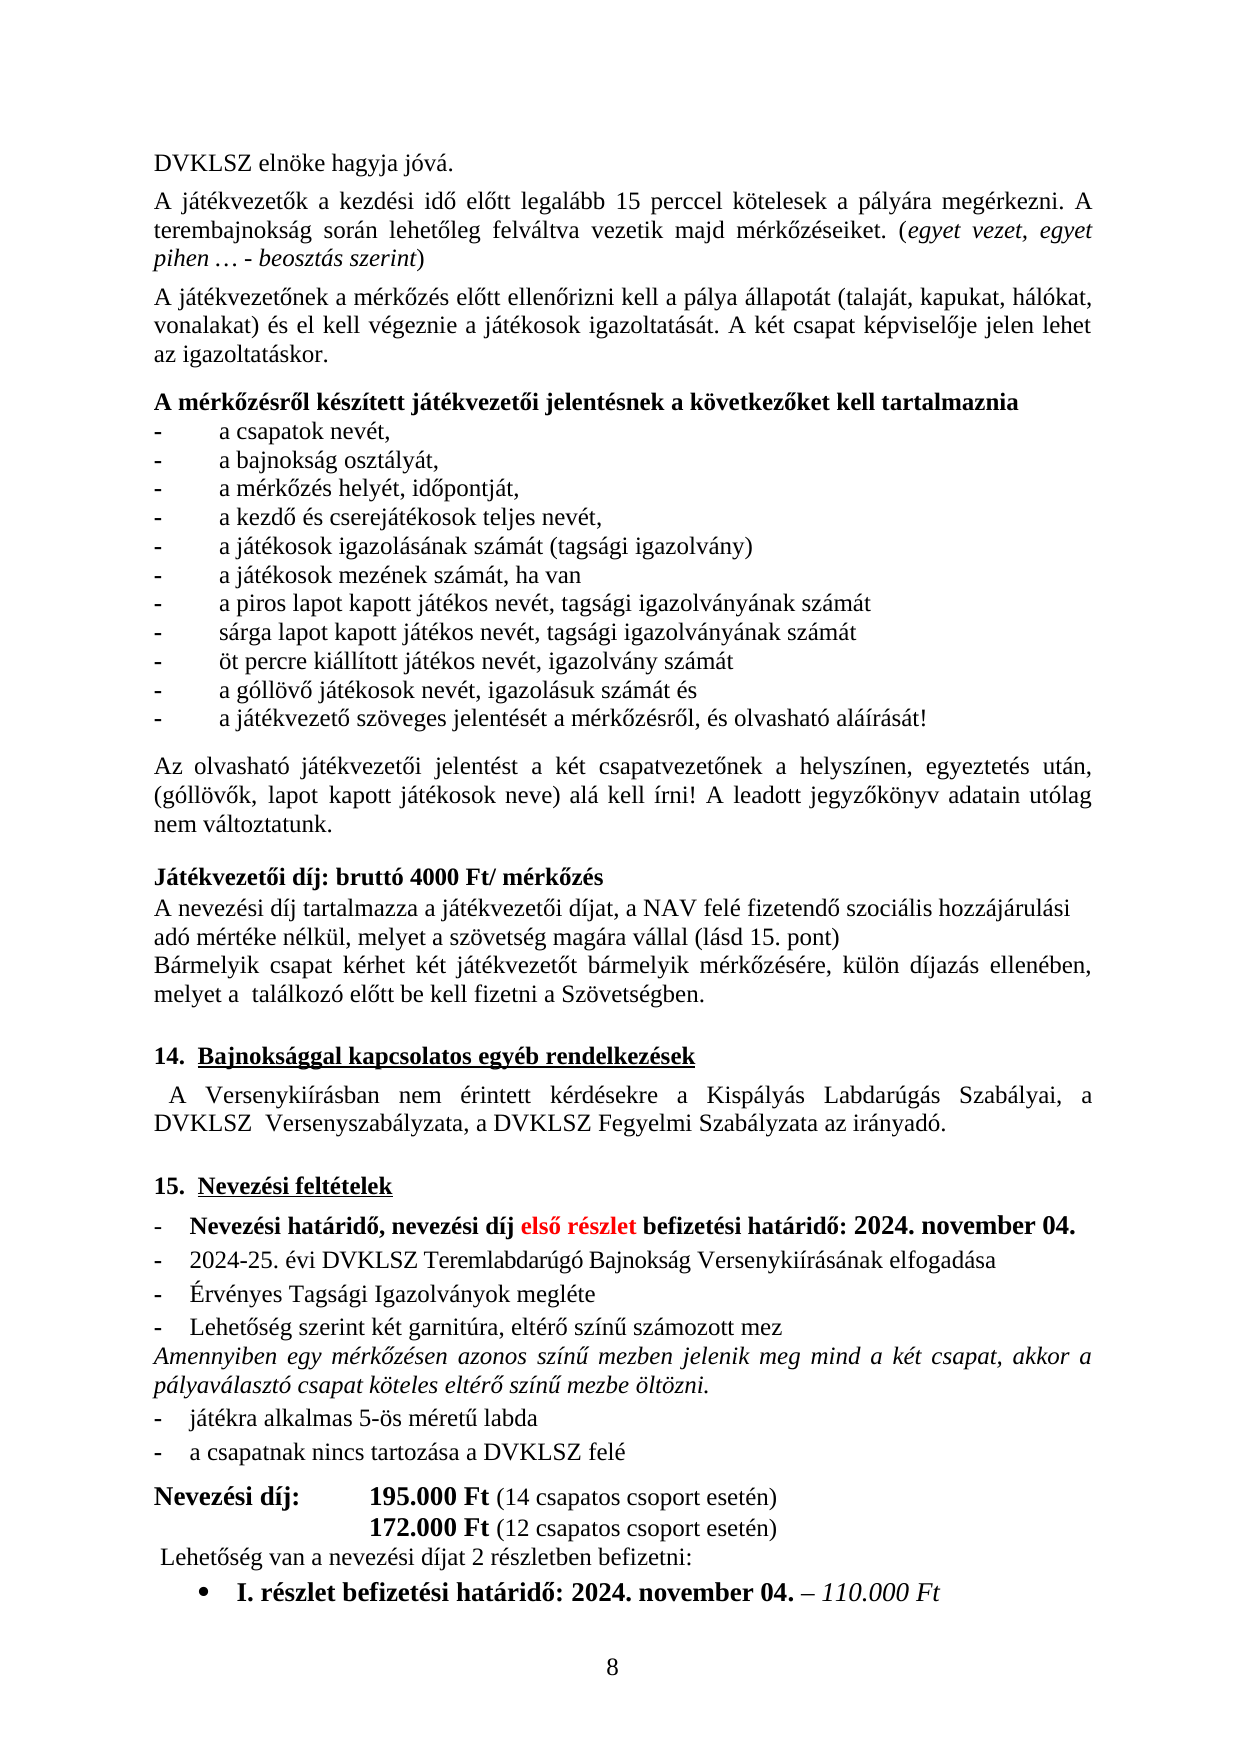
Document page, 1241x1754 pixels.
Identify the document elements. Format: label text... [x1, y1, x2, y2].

list a csapatok nevét, [154, 416, 1092, 445]
list 2024-25. évi DVKLSZ Teremlabdarúgó Bajnokság Versenykiírásának elfogadása [154, 1245, 1092, 1274]
text A Versenykiírásban nem érintett kérdésekre a Kispályás Labdarúgás Szabályai, a DVKLSZ Versenyszabályzata, a DVKLSZ Fegyelmi Szabályzata az irányadó. [154, 1080, 1092, 1137]
text A nevezési díj tartalmazza a játékvezetői díjat, a NAV felé fizetendő szociális hozzájárulási adó mértéke nélkül, melyet a szövetség magára vállal (lásd 15. pont) [154, 893, 1092, 950]
list a mérkőzés helyét, időpontját, [154, 473, 1092, 502]
text 172.000 Ft (12 csapatos csoport esetén) [154, 1511, 1092, 1542]
list a góllövő játékosok nevét, igazolásuk számát és [154, 675, 1092, 703]
list a kezdő és cserejátékosok teljes nevét, [154, 502, 1092, 531]
list a piros lapot kapott játékos nevét, tagsági igazolványának számát [154, 588, 1092, 617]
list a játékosok mezének számát, ha van [154, 560, 1092, 588]
subtitle A mérkőzésről készített játékvezetői jelentésnek a következőket kell tartalmaznia [154, 387, 1092, 416]
list I. részlet befizetési határidő: 2024. november 04. – 110.000 Ft [199, 1578, 1092, 1607]
text A játékvezetők a kezdési idő előtt legalább 15 perccel kötelesek a pályára megérkezni. A terembajnokság során lehetőleg felváltva vezetik majd mérkőzéseiket. (egyet vezet, egyet pihen … - beosztás szerint) [154, 186, 1092, 272]
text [154, 148, 1092, 176]
list a játékvezető szöveges jelentését a mérkőzésről, és olvasható aláírását! [154, 703, 1092, 732]
subtitle Bajnoksággal kapcsolatos egyéb rendelkezések [154, 1041, 1092, 1070]
list öt percre kiállított játékos nevét, igazolvány számát [154, 646, 1092, 675]
list játékra alkalmas 5-ös méretű labda [154, 1403, 1092, 1432]
list Lehetőség szerint két garnitúra, eltérő színű számozott mez [154, 1312, 1092, 1341]
text Bármelyik csapat kérhet két játékvezetőt bármelyik mérkőzésére, külön díjazás ellenében, melyet a találkozó előtt be kell fizetni a Szövetségben. [154, 950, 1092, 1008]
list sárga lapot kapott játékos nevét, tagsági igazolványának számát [154, 617, 1092, 646]
list a játékosok igazolásának számát (tagsági igazolvány) [154, 531, 1092, 560]
text Amennyiben egy mérkőzésen azonos színű mezben jelenik meg mind a két csapat, akkor a pályaválasztó csapat köteles eltérő színű mezbe öltözni. [154, 1341, 1092, 1398]
text A játékvezetőnek a mérkőzés előtt ellenőrizni kell a pálya állapotát (talaját, kapukat, hálókat, vonalakat) és el kell végeznie a játékosok igazoltatását. A két csapat képviselője jelen lehet az igazoltatáskor. [154, 282, 1092, 368]
text Lehetőség van a nevezési díjat 2 részletben befizetni: [154, 1542, 1092, 1571]
text - Nevezési határidő, nevezési díj első részlet befizetési határidő: 2024. november 04. [154, 1209, 1092, 1240]
list a bajnokság osztályát, [154, 445, 1092, 473]
subtitle Játékvezetői díj: bruttó 4000 Ft/ mérkőzés [154, 862, 1092, 891]
text Az olvasható játékvezetői jelentést a két csapatvezetőnek a helyszínen, egyeztetés után, (góllövők, lapot kapott játékosok neve) alá kell írni! A leadott jegyzőkönyv adatain utólag nem változtatunk. [154, 751, 1092, 838]
subtitle Nevezési feltételek [154, 1171, 1092, 1199]
text Nevezési díj: 195.000 Ft (14 csapatos csoport esetén) [154, 1480, 1092, 1511]
list Érvényes Tagsági Igazolványok megléte [154, 1279, 1092, 1307]
list a csapatnak nincs tartozása a DVKLSZ felé [154, 1437, 1092, 1466]
